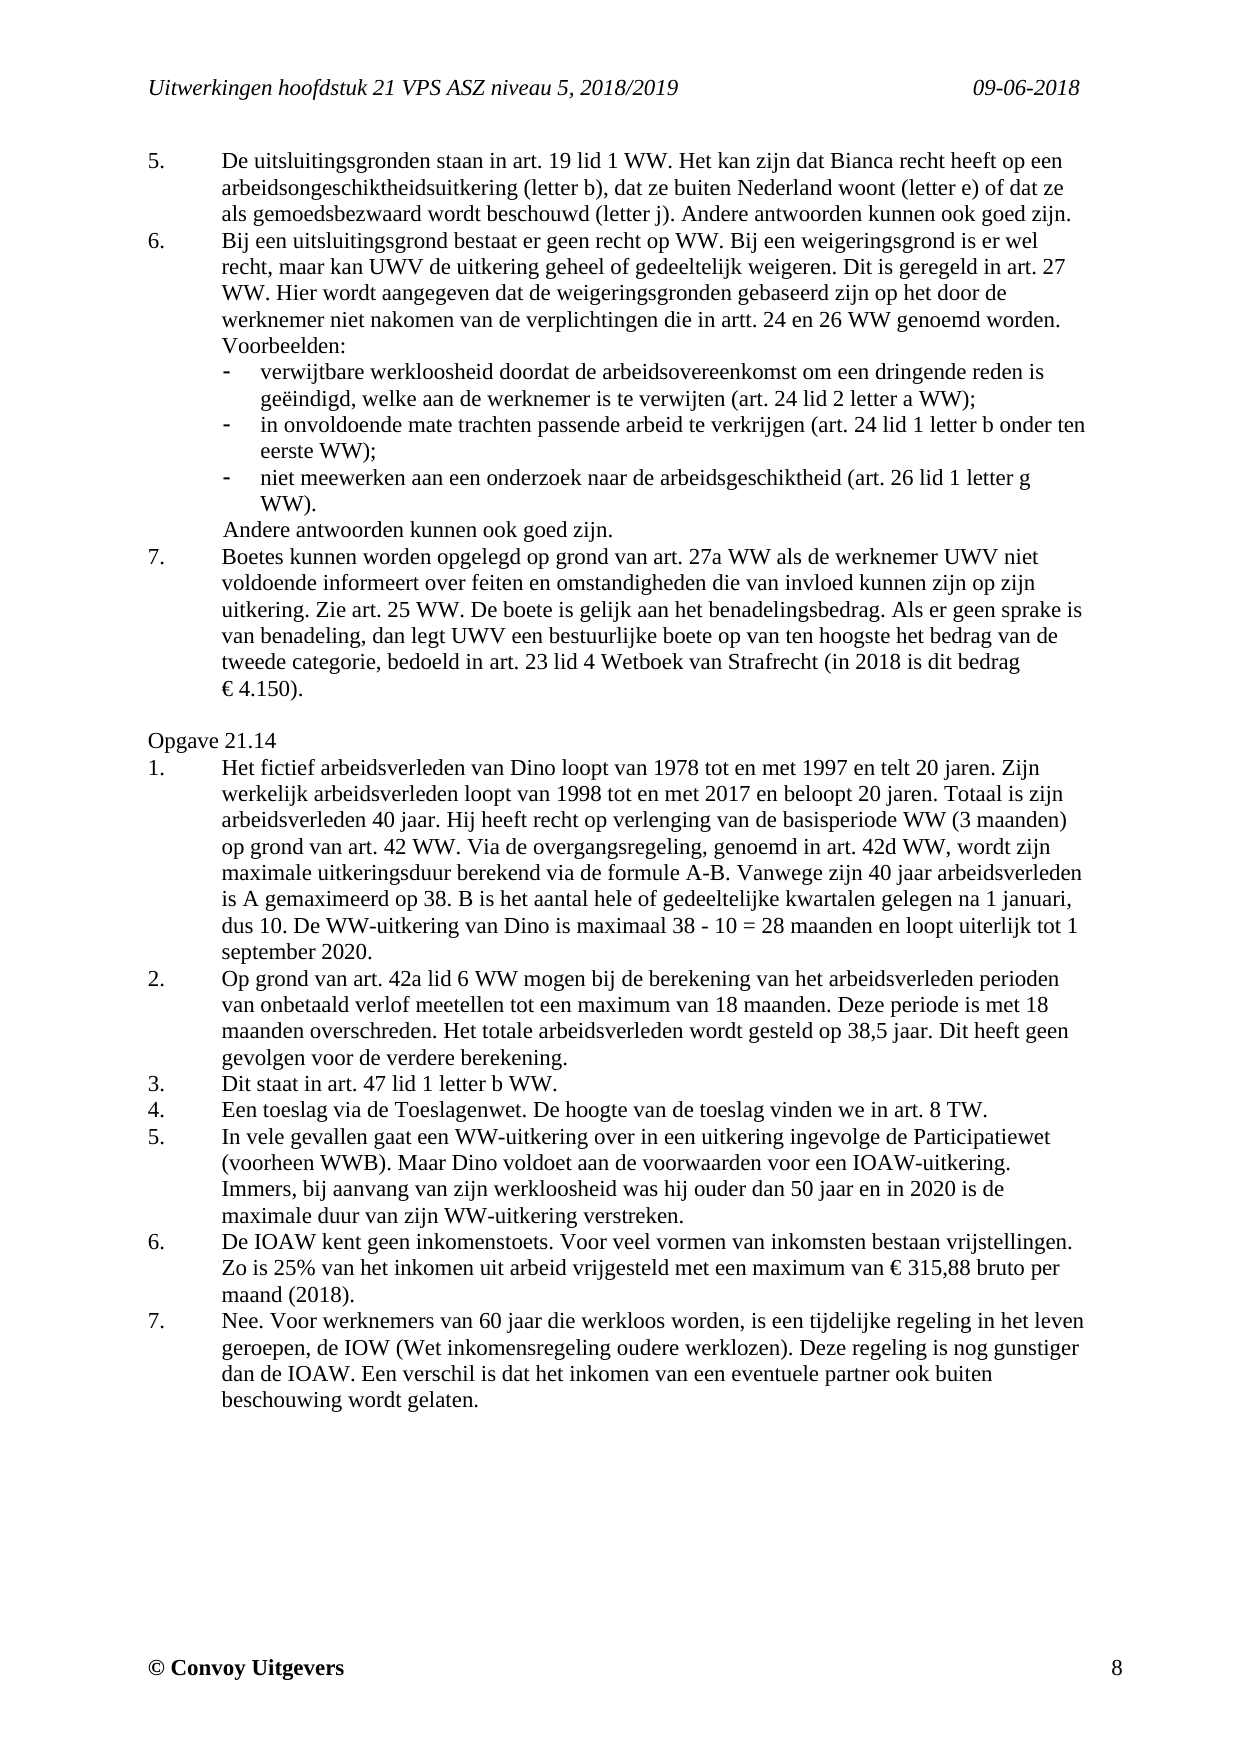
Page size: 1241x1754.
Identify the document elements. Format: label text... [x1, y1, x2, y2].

text 7. Boetes kunnen worden opgelegd op grond van art. 27a WW als de werknemer UWV niet voldoende informeert over feiten en omstandigheden die van invloed kunnen zijn op zijn uitkering. Zie art. 25 WW. De boete is gelijk aan het benadelingsbedrag. Als er geen sprake is van benadeling, dan legt UWV een bestuurlijke boete op van ten hoogste het bedrag van de tweede categorie, bedoeld in art. 23 lid 4 Wetboek van Strafrecht (in 2018 is dit bedrag € 4.150). [148, 543, 1093, 701]
text Andere antwoorden kunnen ook goed zijn. [223, 517, 1093, 543]
text 5. De uitsluitingsgronden staan in art. 19 lid 1 WW. Het kan zijn dat Bianca recht heeft op een arbeidsongeschiktheidsuitkering (letter b), dat ze buiten Nederland woont (letter e) of dat ze als gemoedsbezwaard wordt beschouwd (letter j). Andere antwoorden kunnen ook goed zijn. [148, 148, 1093, 227]
text 2. Op grond van art. 42a lid 6 WW mogen bij de berekening van het arbeidsverleden perioden van onbetaald verlof meetellen tot een maximum van 18 maanden. Deze periode is met 18 maanden overschreden. Het totale arbeidsverleden wordt gesteld op 38,5 jaar. Dit heeft geen gevolgen voor de verdere berekening. [148, 964, 1093, 1070]
list verwijtbare werkloosheid doordat de arbeidsovereenkomst om een dringende reden is geëindigd, welke aan de werknemer is te verwijten (art. 24 lid 2 letter a WW); [223, 358, 1093, 411]
list niet meewerken aan een onderzoek naar de arbeidsgeschiktheid (art. 26 lid 1 letter g WW). [223, 464, 1093, 517]
text Opgave 21.14 [148, 727, 1093, 754]
text 4. Een toeslag via de Toeslagenwet. De hoogte van de toeslag vinden we in art. 8 TW. [148, 1096, 1093, 1123]
text 6. Bij een uitsluitingsgrond bestaat er geen recht op WW. Bij een weigeringsgrond is er wel recht, maar kan UWV de uitkering geheel of gedeeltelijk weigeren. Dit is geregeld in art. 27 WW. Hier wordt aangegeven dat de weigeringsgronden gebaseerd zijn op het door de werknemer niet nakomen van de verplichtingen die in artt. 24 en 26 WW genoemd worden. Voorbeelden: [148, 227, 1093, 358]
text 3. Dit staat in art. 47 lid 1 letter b WW. [148, 1070, 1093, 1096]
text 1. Het fictief arbeidsverleden van Dino loopt van 1978 tot en met 1997 en telt 20 jaren. Zijn werkelijk arbeidsverleden loopt van 1998 tot en met 2017 en beloopt 20 jaren. Totaal is zijn arbeidsverleden 40 jaar. Hij heeft recht op verlenging van de basisperiode WW (3 maanden) op grond van art. 42 WW. Via de overgangsregeling, genoemd in art. 42d WW, wordt zijn maximale uitkeringsduur berekend via de formule A-B. Vanwege zijn 40 jaar arbeidsverleden is A gemaximeerd op 38. B is het aantal hele of gedeeltelijke kwartalen gelegen na 1 januari, dus 10. De WW-uitkering van Dino is maximaal 38 - 10 = 28 maanden en loopt uiterlijk tot 1 september 2020. [148, 754, 1093, 964]
text 5. In vele gevallen gaat een WW-uitkering over in een uitkering ingevolge de Participatiewet (voorheen WWB). Maar Dino voldoet aan de voorwaarden voor een IOAW-uitkering. Immers, bij aanvang van zijn werkloosheid was hij ouder dan 50 jaar en in 2020 is de maximale duur van zijn WW-uitkering verstreken. [148, 1123, 1093, 1228]
text 7. Nee. Voor werknemers van 60 jaar die werkloos worden, is een tijdelijke regeling in het leven geroepen, de IOW (Wet inkomensregeling oudere werklozen). Deze regeling is nog gunstiger dan de IOAW. Een verschil is dat het inkomen van een eventuele partner ook buiten beschouwing wordt gelaten. [148, 1307, 1093, 1413]
text 6. De IOAW kent geen inkomenstoets. Voor veel vormen van inkomsten bestaan vrijstellingen. Zo is 25% van het inkomen uit arbeid vrijgesteld met een maximum van € 315,88 bruto per maand (2018). [148, 1228, 1093, 1307]
list in onvoldoende mate trachten passende arbeid te verkrijgen (art. 24 lid 1 letter b onder ten eerste WW); [223, 411, 1093, 464]
